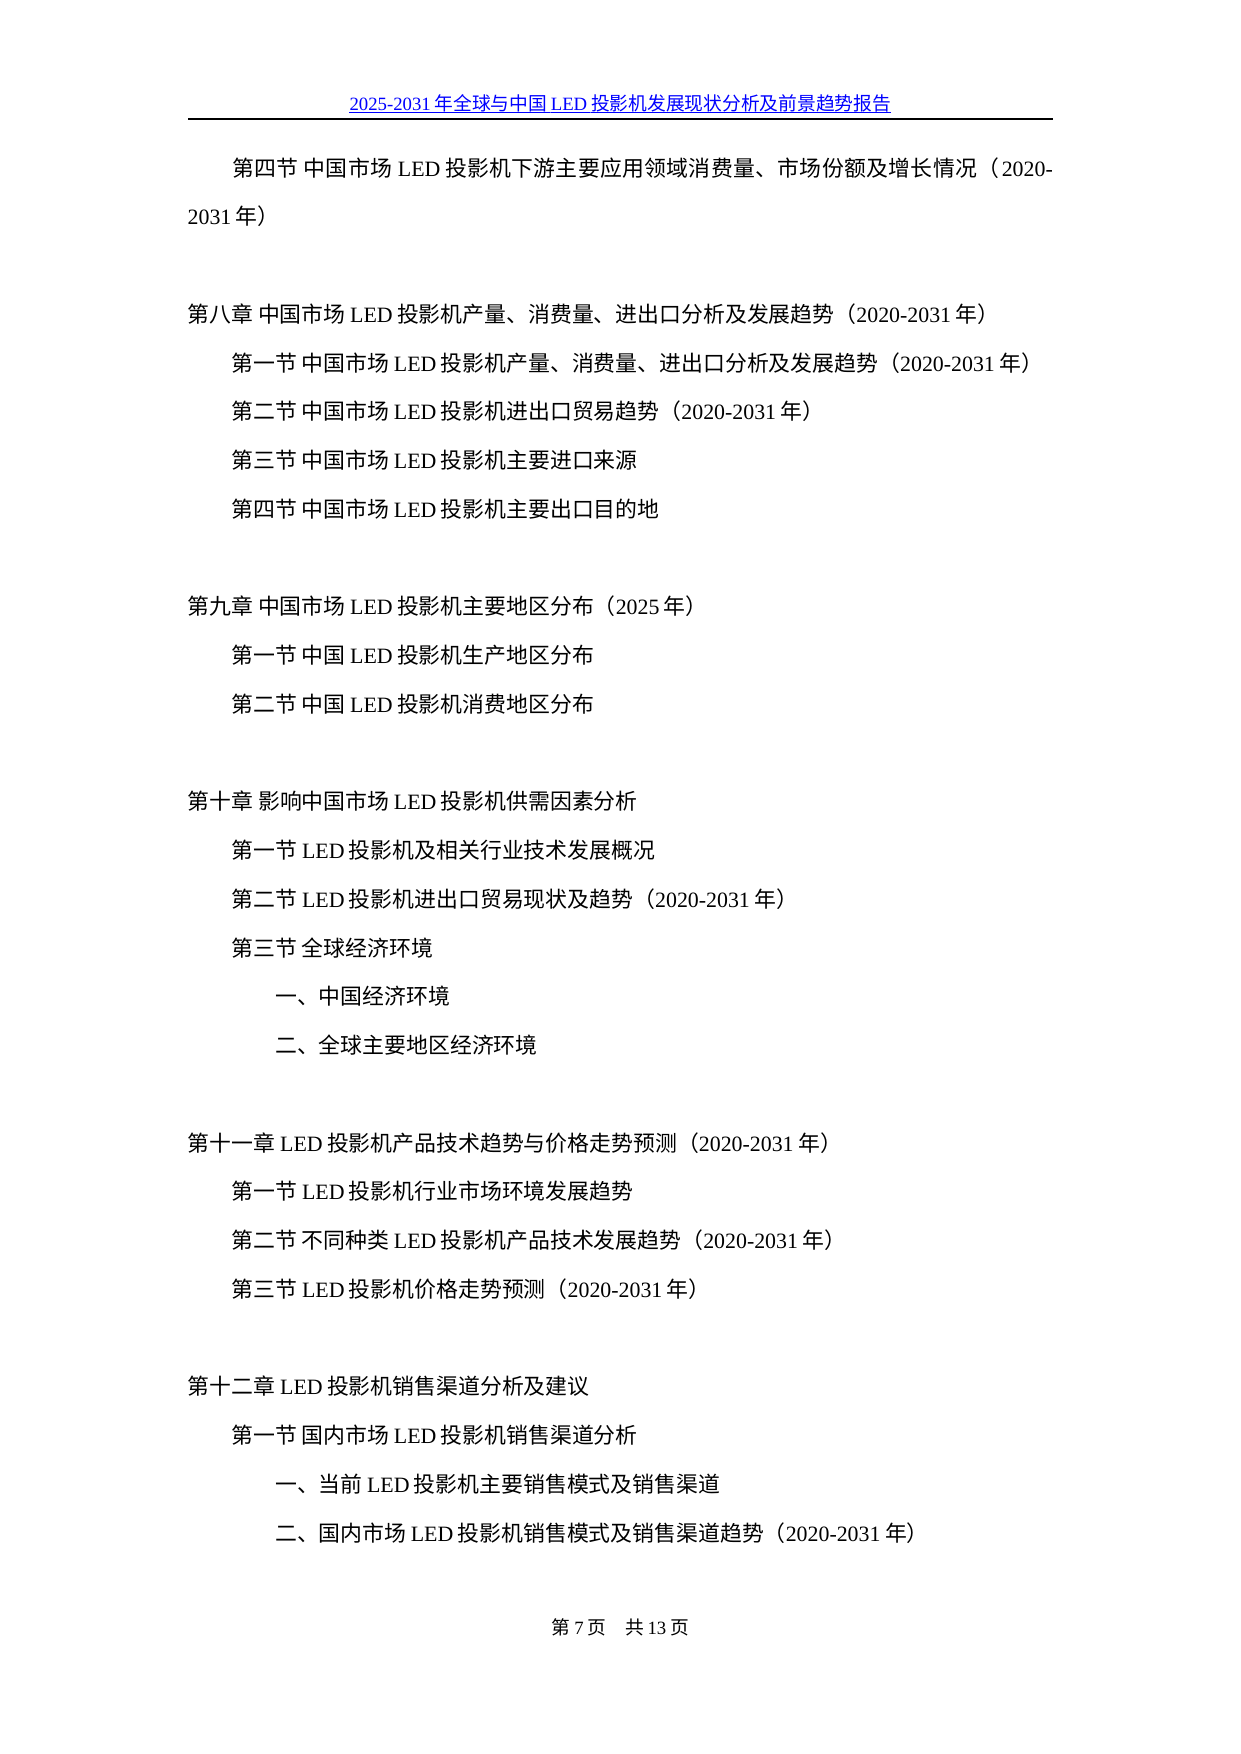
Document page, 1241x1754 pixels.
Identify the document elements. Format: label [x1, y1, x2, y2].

text [187, 150, 1053, 1548]
